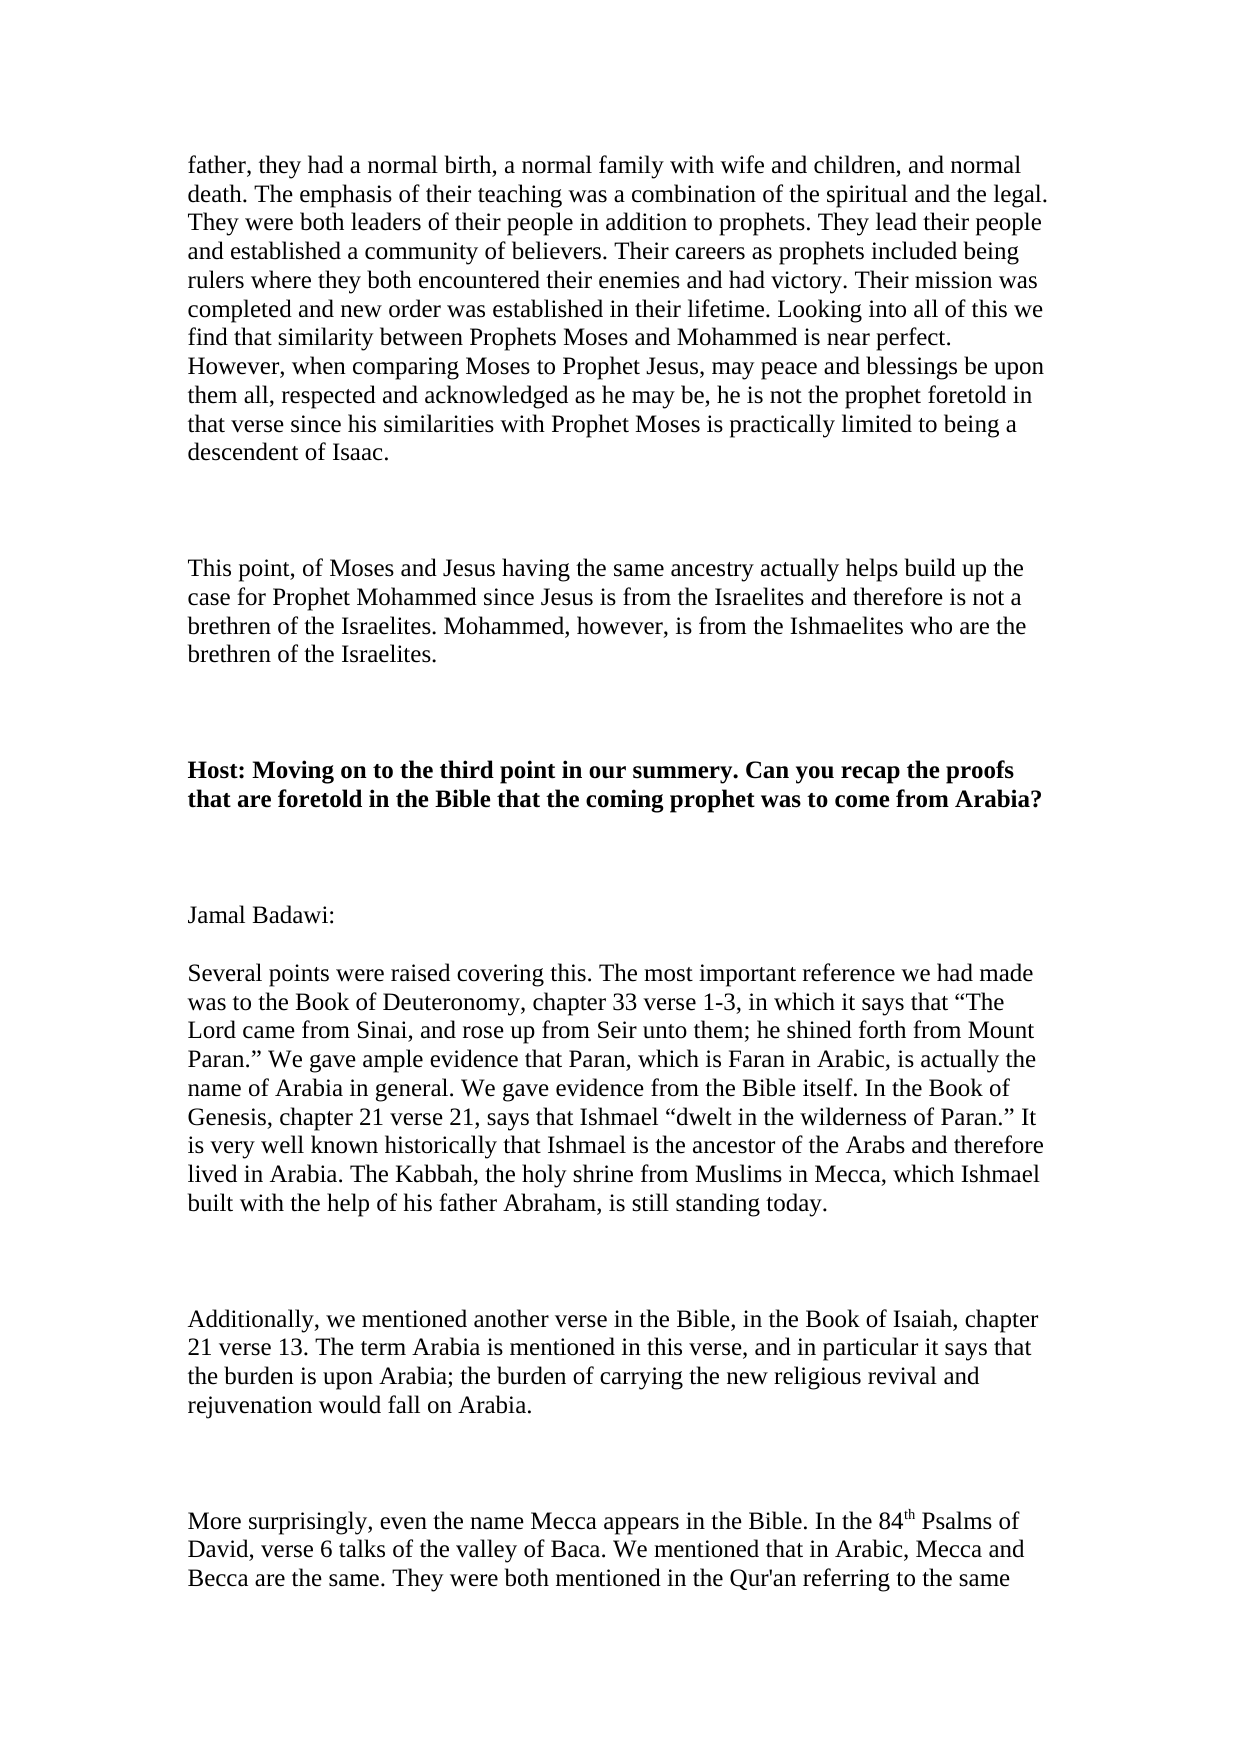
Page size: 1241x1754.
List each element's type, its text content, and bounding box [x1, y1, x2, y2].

text This point, of Moses and Jesus having the same ancestry actually helps build up the case for Prophet Mohammed since Jesus is from the Israelites and therefore is not a brethren of the Israelites. Mohammed, however, is from the Ishmaelites who are the brethren of the Israelites. [187, 553, 1053, 668]
text Several points were raised covering this. The most important reference we had made was to the Book of Deuteronomy, chapter 33 verse 1-3, in which it says that “The Lord came from Sinai, and rose up from Seir unto them; he shined forth from Mount Paran.” We gave ample evidence that Paran, which is Faran in Arabic, is actually the name of Arabia in general. We gave evidence from the Bible itself. In the Book of Genesis, chapter 21 verse 21, says that Ishmael “dwelt in the wilderness of Paran.” It is very well known historically that Ishmael is the ancestor of the Arabs and therefore lived in Arabia. The Kabbah, the holy shrine from Muslims in Mecca, which Ishmael built with the help of his father Abraham, is still standing today. [187, 958, 1053, 1217]
text Additionally, we mentioned another verse in the Bible, in the Book of Isaiah, chapter 21 verse 13. The term Arabia is mentioned in this verse, and in particular it says that the burden is upon Arabia; the burden of carrying the new religious revival and rejuvenation would fall on Arabia. [187, 1304, 1053, 1419]
text Host: Moving on to the third point in our summery. Can you recap the proofs that are foretold in the Bible that the coming prophet was to come from Arabia? [187, 755, 1053, 813]
text Jamal Badawi: [187, 900, 1053, 929]
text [187, 150, 1053, 466]
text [187, 1506, 1053, 1592]
